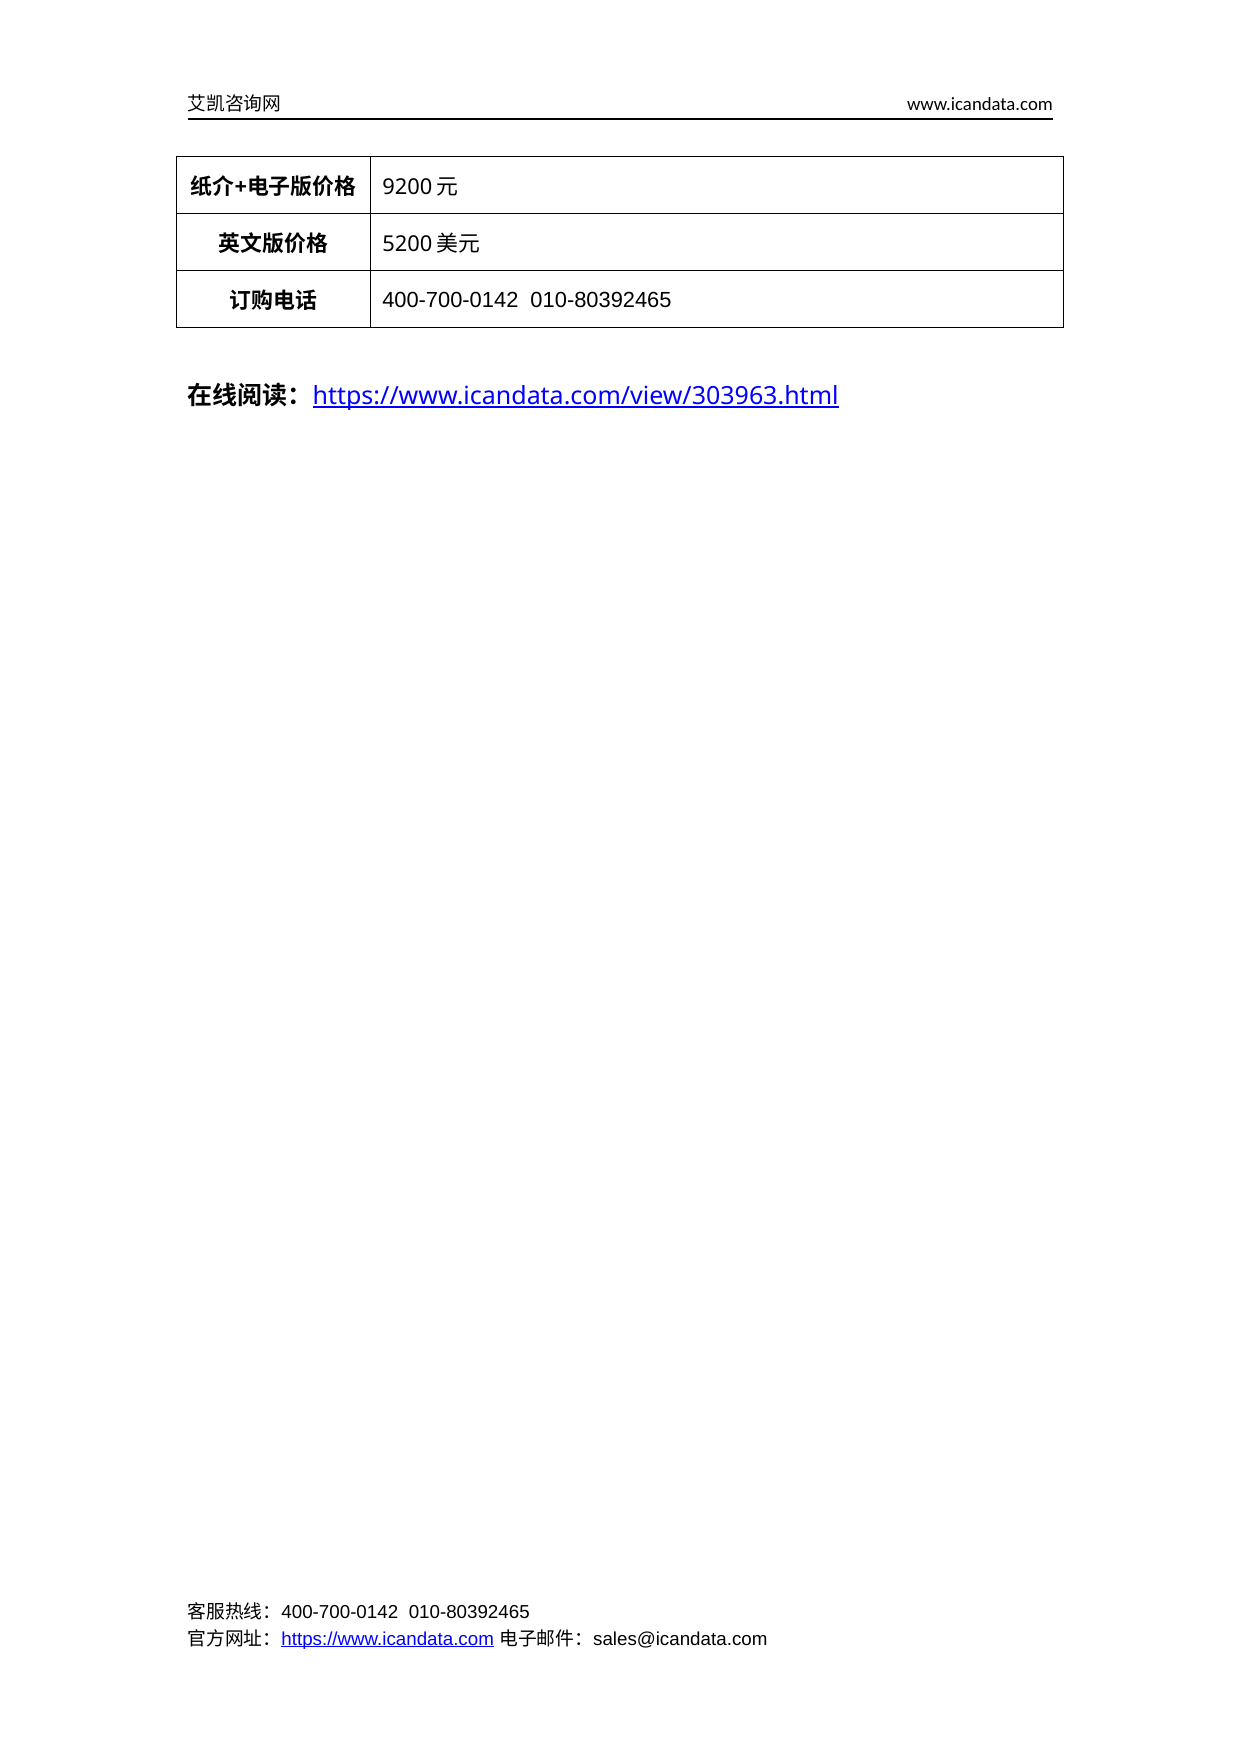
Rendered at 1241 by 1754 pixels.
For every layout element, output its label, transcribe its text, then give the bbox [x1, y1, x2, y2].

table_cell 5200美元 [371, 214, 1063, 270]
table_cell 400-700-0142 010-80392465 [371, 271, 1063, 327]
table_cell 纸介+电子版价格 [177, 157, 370, 213]
text 在线阅读：https://www.icandata.com/view/303963.html [187, 361, 1053, 426]
table_cell 英文版价格 [177, 214, 370, 270]
table_cell 9200元 [371, 157, 1063, 213]
table_cell 订购电话 [177, 271, 370, 327]
